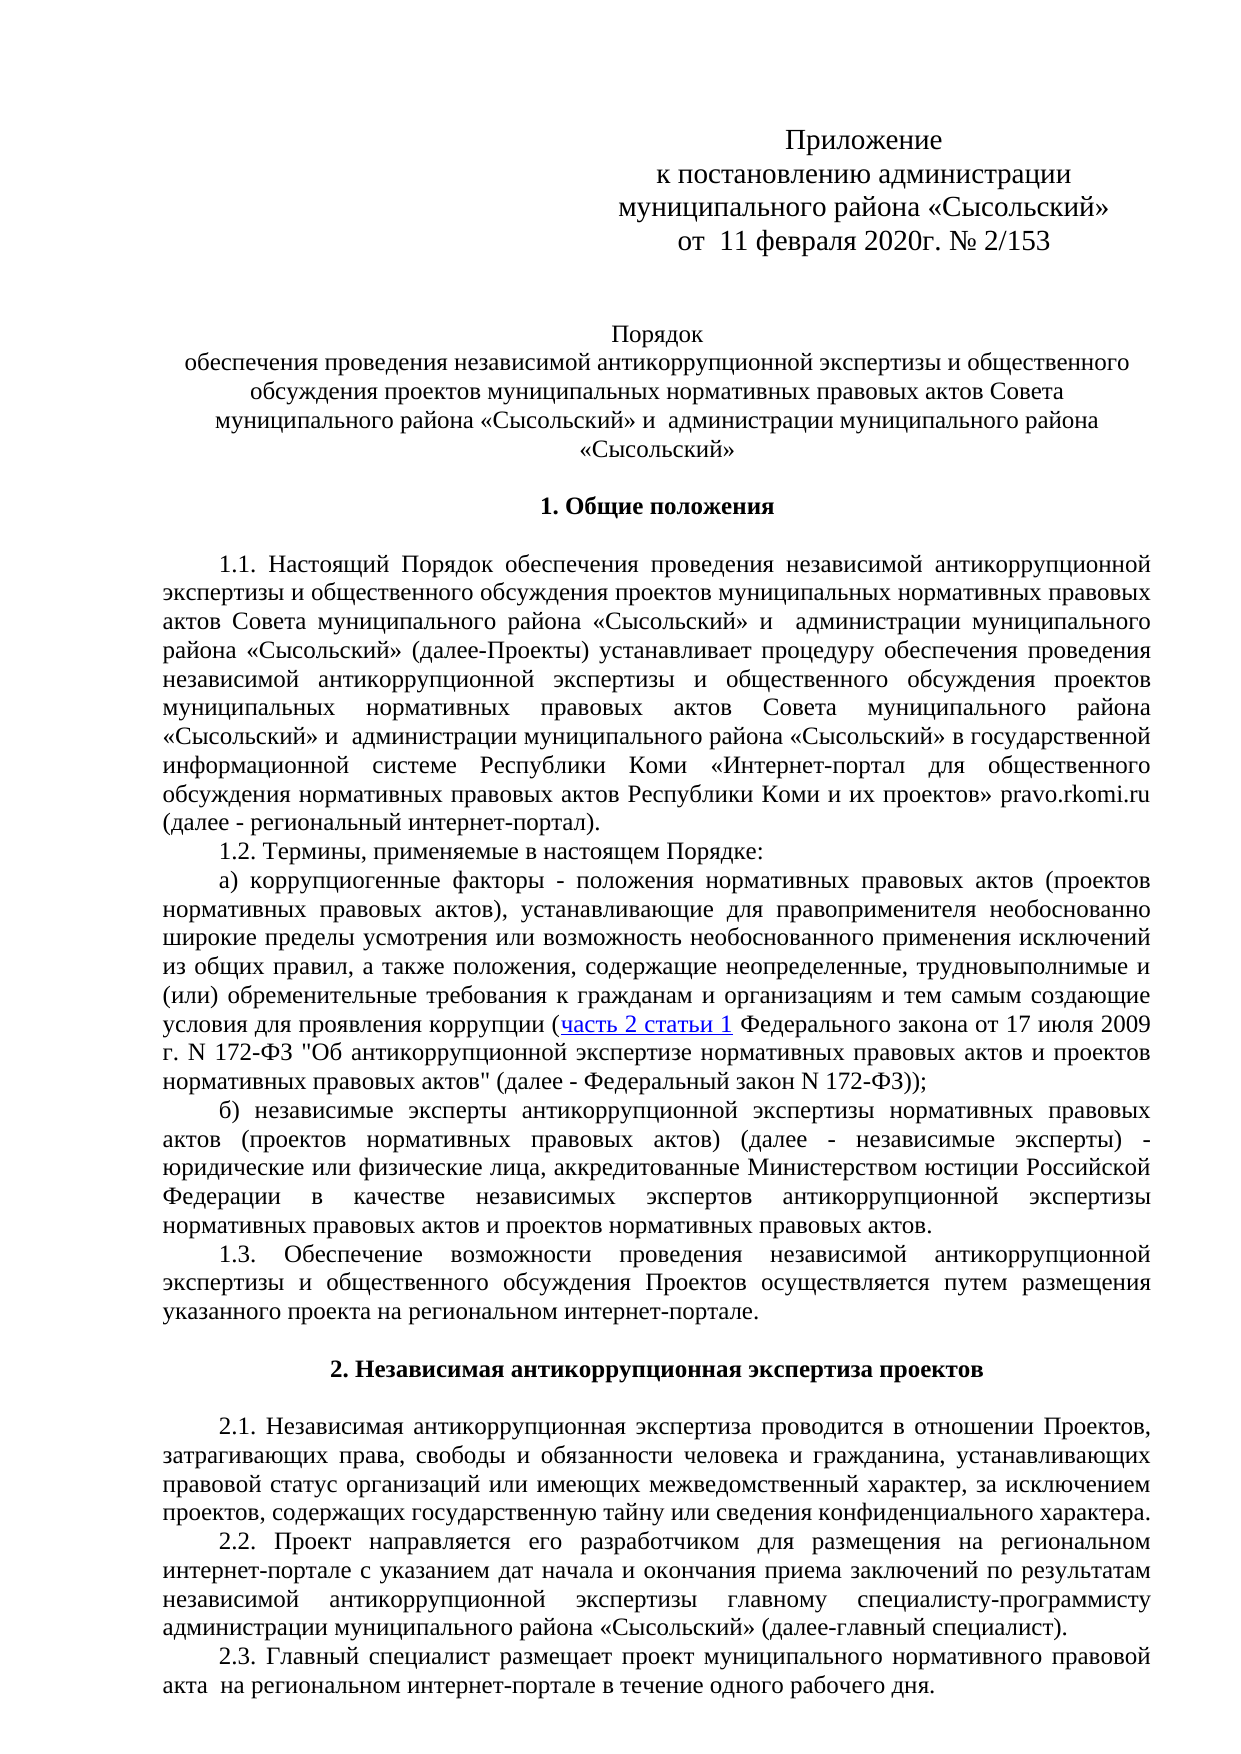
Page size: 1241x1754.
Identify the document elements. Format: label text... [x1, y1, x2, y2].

text от 11 февраля 2020г. № 2/153 [576, 223, 1152, 256]
text Порядок [162, 319, 1152, 347]
text Приложение [576, 122, 1152, 156]
text 2. Независимая антикоррупционная экспертиза проектов [162, 1354, 1152, 1382]
text 1. Общие положения [162, 491, 1152, 520]
text б) независимые эксперты антикоррупционной экспертизы нормативных правовых актов (проектов нормативных правовых актов) (далее - независимые эксперты) - юридические или физические лица, аккредитованные Министерством юстиции Российской Федерации в качестве независимых экспертов антикоррупционной экспертизы нормативных правовых актов и проектов нормативных правовых актов. [162, 1095, 1152, 1239]
text 2.3. Главный специалист размещает проект муниципального нормативного правовой акта на региональном интернет-портале в течение одного рабочего дня. [162, 1641, 1152, 1699]
text 1.3. Обеспечение возможности проведения независимой антикоррупционной экспертизы и общественного обсуждения Проектов осуществляется путем размещения указанного проекта на региональном интернет-портале. [162, 1239, 1152, 1325]
text 2.2. Проект направляется его разработчиком для размещения на региональном интернет-портале с указанием дат начала и окончания приема заключений по результатам независимой антикоррупционной экспертизы главному специалисту-программисту администрации муниципального района «Сысольский» (далее-главный специалист). [162, 1526, 1152, 1641]
text обеспечения проведения независимой антикоррупционной экспертизы и общественного обсуждения проектов муниципальных нормативных правовых актов Совета муниципального района «Сысольский» и администрации муниципального района «Сысольский» [162, 347, 1152, 462]
text 1.2. Термины, применяемые в настоящем Порядке: [162, 836, 1152, 865]
text к постановлению администрации муниципального района «Сысольский» [576, 156, 1152, 223]
text а) коррупциогенные факторы - положения нормативных правовых актов (проектов нормативных правовых актов), устанавливающие для правоприменителя необоснованно широкие пределы усмотрения или возможность необоснованного применения исключений из общих правил, а также положения, содержащие неопределенные, трудновыполнимые и (или) обременительные требования к гражданам и организациям и тем самым создающие условия для проявления коррупции (часть 2 статьи 1 Федерального закона от 17 июля 2009 г. N 172-ФЗ "Об антикоррупционной экспертизе нормативных правовых актов и проектов нормативных правовых актов" (далее - Федеральный закон N 172-ФЗ)); [162, 865, 1152, 1095]
text 2.1. Независимая антикоррупционная экспертиза проводится в отношении Проектов, затрагивающих права, свободы и обязанности человека и гражданина, устанавливающих правовой статус организаций или имеющих межведомственный характер, за исключением проектов, содержащих государственную тайну или сведения конфиденциального характера. [162, 1411, 1152, 1526]
text 1.1. Настоящий Порядок обеспечения проведения независимой антикоррупционной экспертизы и общественного обсуждения проектов муниципальных нормативных правовых актов Совета муниципального района «Сысольский» и администрации муниципального района «Сысольский» (далее-Проекты) устанавливает процедуру обеспечения проведения независимой антикоррупционной экспертизы и общественного обсуждения проектов муниципальных нормативных правовых актов Совета муниципального района «Сысольский» и администрации муниципального района «Сысольский» в государственной информационной системе Республики Коми «Интернет-портал для общественного обсуждения нормативных правовых актов Республики Коми и их проектов» pravo.rkomi.ru (далее - региональный интернет-портал). [162, 549, 1152, 836]
